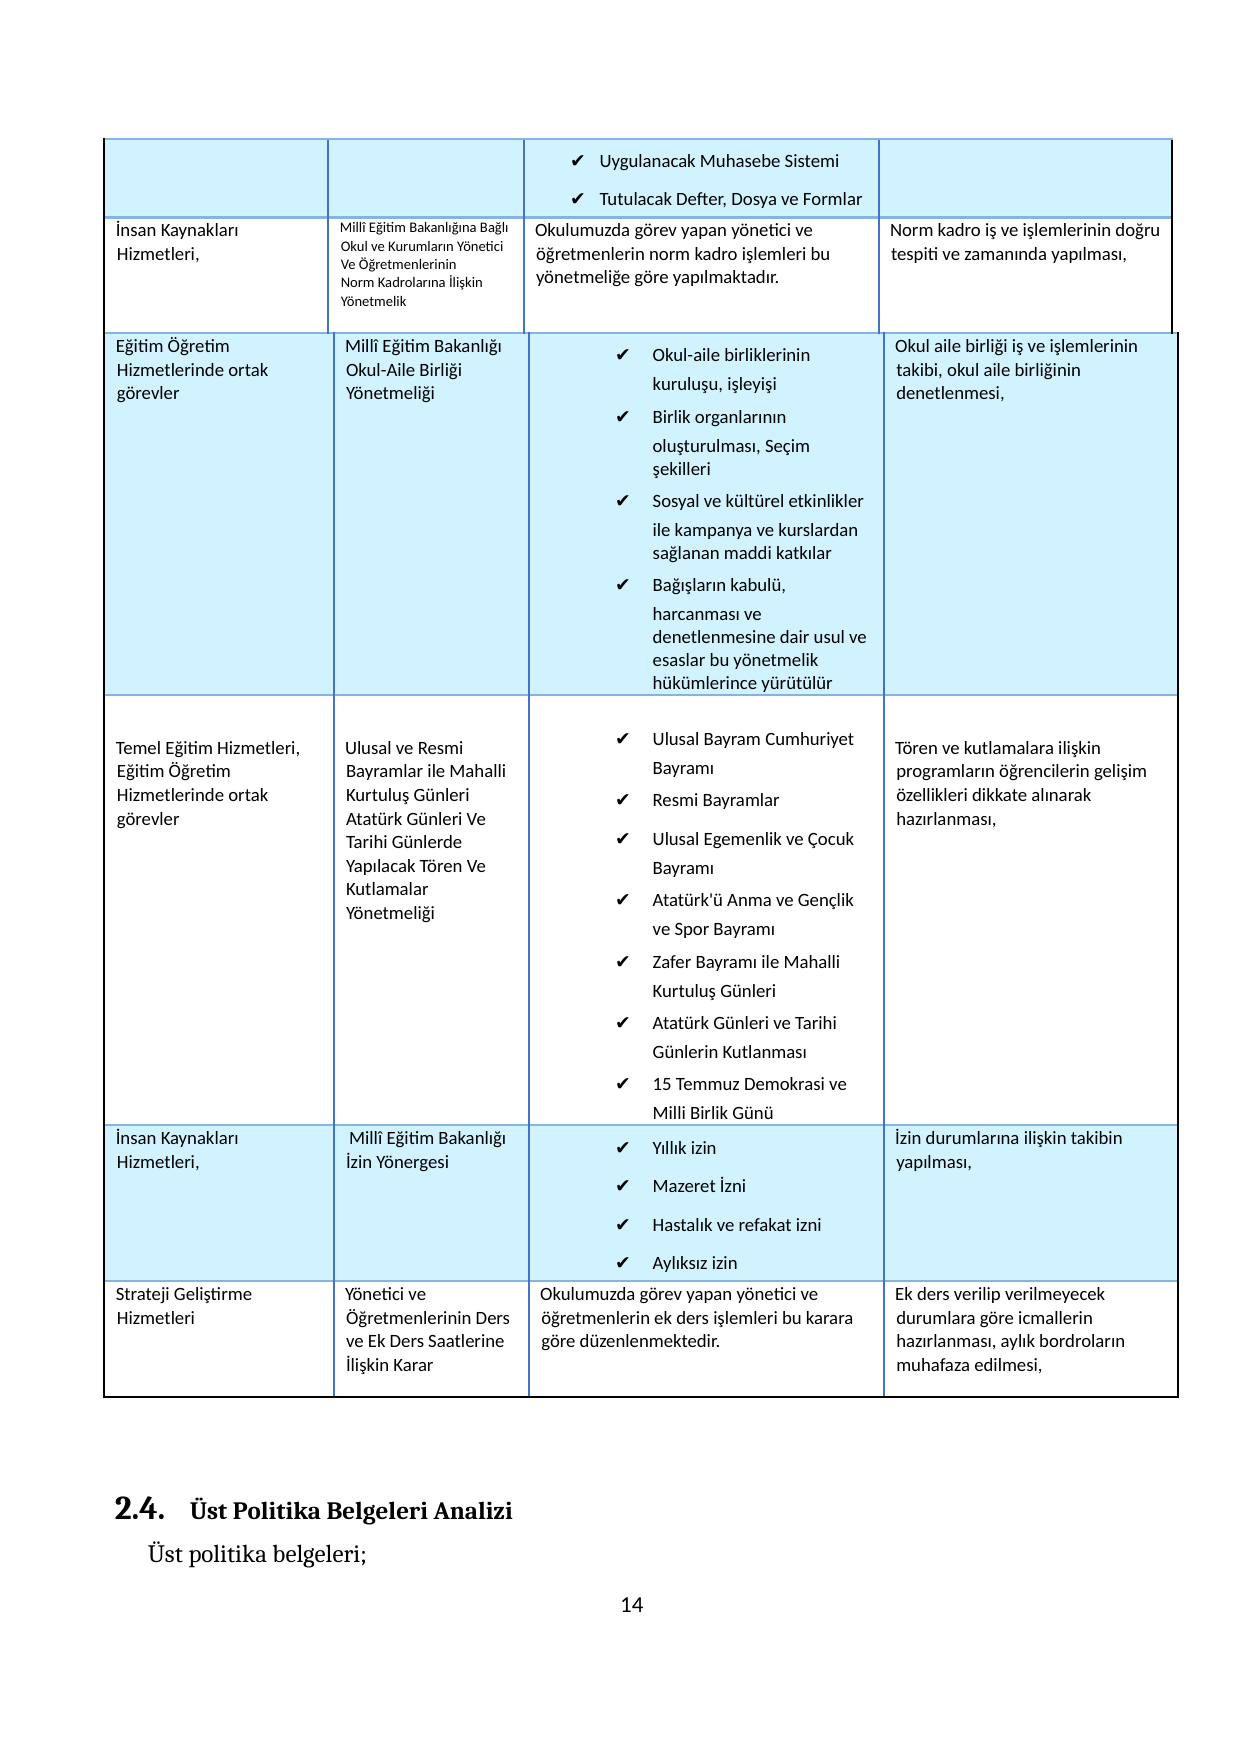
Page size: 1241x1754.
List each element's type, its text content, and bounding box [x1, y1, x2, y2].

table_cell İnsan Kaynakları Hizmetleri, [105, 1126, 333, 1280]
table_cell Temel Eğitim Hizmetleri, Eğitim Öğretim Hizmetlerinde ortak görevler [105, 696, 333, 1124]
table_cell Ulusal Bayram Cumhuriyet Bayramı Resmi Bayramlar Ulusal Egemenlik ve Çocuk Bayramı Atatürk'ü Anma ve Gençlik ve Spor Bayramı Zafer Bayramı ile Mahalli Kurtuluş Günleri Atatürk Günleri ve Tarihi Günlerin Kutlanması 15 Temmuz Demokrasi ve Milli Birlik Günü [530, 696, 883, 1124]
table_cell Ulusal ve Resmi Bayramlar ile Mahalli Kurtuluş Günleri Atatürk Günleri Ve Tarihi Günlerde Yapılacak Tören Ve Kutlamalar Yönetmeliği [335, 696, 528, 1124]
table_cell Yönetici ve Öğretmenlerinin Ders ve Ek Ders Saatlerine İlişkin Karar [335, 1282, 528, 1396]
text Üst politika belgeleri; [148, 1540, 1148, 1569]
table_cell Millî Eğitim Bakanlığı İzin Yönergesi [335, 1126, 528, 1280]
table_cell İzin durumlarına ilişkin takibin yapılması, [885, 1126, 1177, 1280]
table_cell Okul aile birliği iş ve işlemlerinin takibi, okul aile birliğinin denetlenmesi, [885, 334, 1177, 694]
list Üst Politika Belgeleri Analizi [114, 1489, 1148, 1527]
table_cell Norm kadro iş ve işlemlerinin doğru tespiti ve zamanında yapılması, [880, 219, 1171, 332]
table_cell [105, 140, 327, 216]
table_cell Okulumuzda görev yapan yönetici ve öğretmenlerin ek ders işlemleri bu karara göre düzenlenmektedir. [530, 1282, 883, 1396]
table_cell Millî Eğitim Bakanlığı Okul-Aile Birliği Yönetmeliği [335, 334, 528, 694]
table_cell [525, 140, 878, 216]
table_cell Millî Eğitim Bakanlığına Bağlı Okul ve Kurumların Yönetici Ve Öğretmenlerinin Norm Kadrolarına İlişkin Yönetmelik [329, 219, 523, 332]
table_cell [329, 140, 523, 216]
table_cell Eğitim Öğretim Hizmetlerinde ortak görevler [105, 334, 333, 694]
table_cell Tören ve kutlamalara ilişkin programların öğrencilerin gelişim özellikleri dikkate alınarak hazırlanması, [885, 696, 1177, 1124]
table_cell İnsan Kaynakları Hizmetleri, [105, 219, 327, 332]
table_cell Yıllık izin Mazeret İzni Hastalık ve refakat izni Aylıksız izin [530, 1126, 883, 1280]
table_cell Strateji Geliştirme Hizmetleri [105, 1282, 333, 1396]
table_cell Okul-aile birliklerinin kuruluşu, işleyişi Birlik organlarının oluşturulması, Seçim şekilleri Sosyal ve kültürel etkinlikler ile kampanya ve kurslardan sağlanan maddi katkılar Bağışların kabulü, harcanması ve denetlenmesine dair usul ve esaslar bu yönetmelik hükümlerince yürütülür [530, 334, 883, 694]
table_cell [880, 140, 1171, 216]
table_cell Ek ders verilip verilmeyecek durumlara göre icmallerin hazırlanması, aylık bordroların muhafaza edilmesi, [885, 1282, 1177, 1396]
table_cell Okulumuzda görev yapan yönetici ve öğretmenlerin norm kadro işlemleri bu yönetmeliğe göre yapılmaktadır. [525, 219, 878, 332]
